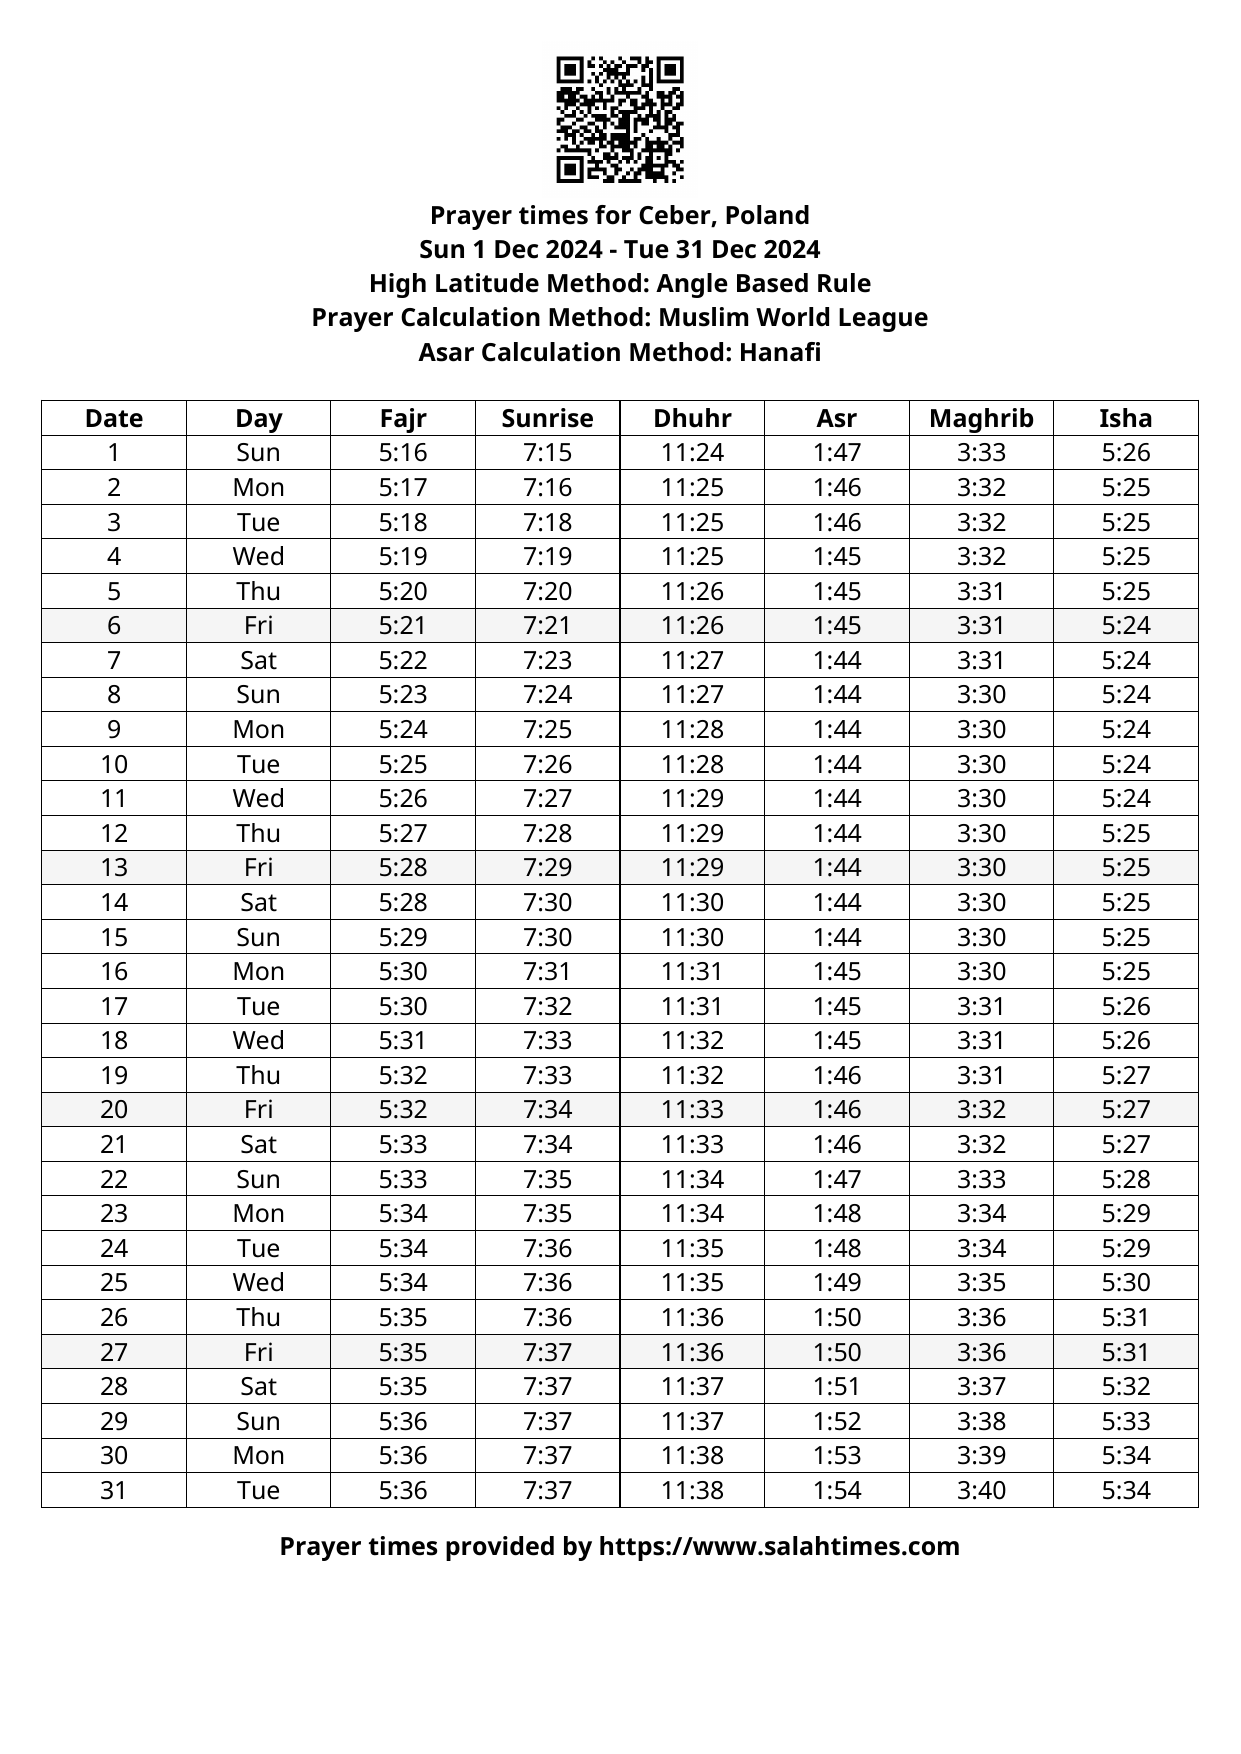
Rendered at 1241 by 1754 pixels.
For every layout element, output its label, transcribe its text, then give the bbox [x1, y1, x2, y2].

table_cell 11:28 [621, 747, 764, 780]
table_cell 1:44 [765, 920, 909, 953]
table_header Isha [1054, 401, 1198, 434]
table_cell 6 [42, 609, 186, 642]
table_cell 5:28 [1054, 1162, 1198, 1195]
table_cell Wed [187, 781, 330, 815]
table_cell 31 [42, 1473, 186, 1507]
table_cell Wed [187, 1266, 330, 1299]
table_header Fajr [331, 401, 475, 434]
table_cell 5:25 [1054, 885, 1198, 919]
table_cell 7:32 [476, 989, 619, 1022]
table_cell 7:20 [476, 574, 619, 607]
table_cell 1:50 [765, 1335, 909, 1368]
table_cell 11:30 [621, 920, 764, 953]
table_header Day [187, 401, 330, 434]
table_cell 5:23 [331, 678, 475, 711]
table_cell 1:46 [765, 1127, 909, 1161]
table_cell 7:28 [476, 816, 619, 849]
table_cell 9 [42, 712, 186, 746]
table_cell 7:24 [476, 678, 619, 711]
table_cell 5:27 [331, 816, 475, 849]
table_cell 24 [42, 1231, 186, 1264]
table_cell 1:44 [765, 643, 909, 677]
table_cell 5:31 [1054, 1335, 1198, 1368]
table_cell 7:19 [476, 539, 619, 573]
table_cell 11:33 [621, 1093, 764, 1126]
table_header Asr [765, 401, 909, 434]
table_cell Mon [187, 1196, 330, 1230]
table_cell 5:26 [1054, 1024, 1198, 1057]
table_cell 5:31 [331, 1024, 475, 1057]
table_cell 5:24 [1054, 678, 1198, 711]
table_cell 3:33 [910, 436, 1053, 469]
table_cell 1:50 [765, 1300, 909, 1334]
table_cell 5:25 [1054, 539, 1198, 573]
table_cell Thu [187, 574, 330, 607]
table_cell 5:35 [331, 1369, 475, 1403]
table_cell 3:40 [910, 1473, 1053, 1507]
table_cell 5:36 [331, 1404, 475, 1437]
table_cell 3:31 [910, 989, 1053, 1022]
table_cell 1:44 [765, 816, 909, 849]
table_cell Sun [187, 920, 330, 953]
table_cell 5:30 [331, 954, 475, 988]
text Sun 1 Dec 2024 - Tue 31 Dec 2024 [42, 232, 1198, 266]
table_cell 3:30 [910, 920, 1053, 953]
table_cell 3:30 [910, 781, 1053, 815]
text Asar Calculation Method: Hanafi [42, 334, 1198, 368]
table_cell 7:31 [476, 954, 619, 988]
table_cell 11:29 [621, 781, 764, 815]
table_cell 5:35 [331, 1300, 475, 1334]
table_cell 5:29 [331, 920, 475, 953]
table_cell 5:32 [331, 1058, 475, 1092]
table_cell 5:22 [331, 643, 475, 677]
table_cell 7:37 [476, 1369, 619, 1403]
table_cell 5:20 [331, 574, 475, 607]
table_cell 7:37 [476, 1404, 619, 1437]
table_cell Mon [187, 1439, 330, 1472]
table_cell 11:32 [621, 1024, 764, 1057]
table_cell 13 [42, 851, 186, 884]
table_cell 1:45 [765, 989, 909, 1022]
table_cell 5:27 [1054, 1093, 1198, 1126]
table_cell 16 [42, 954, 186, 988]
table_cell 3:31 [910, 1058, 1053, 1092]
table_cell 3:30 [910, 712, 1053, 746]
table_cell 1:44 [765, 747, 909, 780]
table_cell 11:31 [621, 989, 764, 1022]
table_cell 11:37 [621, 1404, 764, 1437]
table_cell 1:45 [765, 609, 909, 642]
table_cell 5:24 [331, 712, 475, 746]
table_cell 3:34 [910, 1231, 1053, 1264]
table_cell 27 [42, 1335, 186, 1368]
table_cell 26 [42, 1300, 186, 1334]
table_cell 7:29 [476, 851, 619, 884]
table_cell 7:30 [476, 885, 619, 919]
table_cell 5:25 [1054, 574, 1198, 607]
table_cell Mon [187, 954, 330, 988]
table_cell 5:34 [1054, 1439, 1198, 1472]
table_cell 7:15 [476, 436, 619, 469]
table_cell 7:36 [476, 1231, 619, 1264]
table_cell 14 [42, 885, 186, 919]
table_header Maghrib [910, 401, 1053, 434]
table_cell 1:44 [765, 678, 909, 711]
table_cell 5:36 [331, 1439, 475, 1472]
table_cell 3:36 [910, 1335, 1053, 1368]
table_cell 7:21 [476, 609, 619, 642]
table_cell 1 [42, 436, 186, 469]
table_cell 20 [42, 1093, 186, 1126]
picture [542, 41, 699, 198]
table_cell 3:33 [910, 1162, 1053, 1195]
table_cell 17 [42, 989, 186, 1022]
table_cell 7:23 [476, 643, 619, 677]
table_cell Tue [187, 1473, 330, 1507]
table_cell Sun [187, 678, 330, 711]
table_cell 5:25 [1054, 954, 1198, 988]
table_cell 7:18 [476, 505, 619, 538]
text Prayer Calculation Method: Muslim World League [42, 300, 1198, 334]
table_cell 5:24 [1054, 747, 1198, 780]
table_cell 3:38 [910, 1404, 1053, 1437]
table_cell 11:26 [621, 609, 764, 642]
table_cell Thu [187, 1058, 330, 1092]
table_cell 3:31 [910, 574, 1053, 607]
table_cell 5:34 [331, 1266, 475, 1299]
table_cell 5:24 [1054, 712, 1198, 746]
table_cell Thu [187, 816, 330, 849]
table_cell 1:46 [765, 1093, 909, 1126]
table_cell 5:32 [1054, 1369, 1198, 1403]
table_cell Sat [187, 1127, 330, 1161]
table_cell 1:47 [765, 1162, 909, 1195]
table_cell 5:25 [1054, 470, 1198, 504]
table_cell 3:32 [910, 1127, 1053, 1161]
table_cell 3:32 [910, 1093, 1053, 1126]
table_cell 5:30 [331, 989, 475, 1022]
table_cell 7:37 [476, 1473, 619, 1507]
table_header Dhuhr [621, 401, 764, 434]
table_cell 2 [42, 470, 186, 504]
table_cell 3:30 [910, 954, 1053, 988]
table_cell Fri [187, 851, 330, 884]
table_cell Sat [187, 643, 330, 677]
table_cell 11:31 [621, 954, 764, 988]
table_cell 18 [42, 1024, 186, 1057]
table_cell 1:45 [765, 954, 909, 988]
table_cell 1:52 [765, 1404, 909, 1437]
table_cell 1:54 [765, 1473, 909, 1507]
table_cell 5 [42, 574, 186, 607]
table_cell Tue [187, 1231, 330, 1264]
table_cell 7:34 [476, 1127, 619, 1161]
table_cell 5:26 [331, 781, 475, 815]
table_cell 3:31 [910, 1024, 1053, 1057]
table_cell 7:37 [476, 1439, 619, 1472]
table_cell Wed [187, 1024, 330, 1057]
table_cell 5:35 [331, 1335, 475, 1368]
table_cell 11:27 [621, 678, 764, 711]
text High Latitude Method: Angle Based Rule [42, 266, 1198, 300]
table_cell 5:26 [1054, 989, 1198, 1022]
table_cell 5:25 [1054, 816, 1198, 849]
table_cell 3:30 [910, 678, 1053, 711]
table_cell 5:24 [1054, 643, 1198, 677]
table_cell 11:24 [621, 436, 764, 469]
table_cell 3:32 [910, 470, 1053, 504]
table_cell 11:30 [621, 885, 764, 919]
table_cell 5:24 [1054, 781, 1198, 815]
text Prayer times provided by https://www.salahtimes.com [42, 1528, 1198, 1563]
table_cell 7:27 [476, 781, 619, 815]
table_cell 1:47 [765, 436, 909, 469]
table_cell 22 [42, 1162, 186, 1195]
table_cell 5:25 [1054, 505, 1198, 538]
table_cell 5:24 [1054, 609, 1198, 642]
table_cell 1:44 [765, 851, 909, 884]
table_cell 1:46 [765, 1058, 909, 1092]
table_cell 5:30 [1054, 1266, 1198, 1299]
table_cell Tue [187, 505, 330, 538]
table_cell 3:36 [910, 1300, 1053, 1334]
table_cell 1:51 [765, 1369, 909, 1403]
table_cell 5:25 [1054, 920, 1198, 953]
table_cell 7:35 [476, 1196, 619, 1230]
table_cell 3:35 [910, 1266, 1053, 1299]
table_cell 11:29 [621, 816, 764, 849]
table_cell 11:32 [621, 1058, 764, 1092]
table_cell 7:35 [476, 1162, 619, 1195]
table_cell 25 [42, 1266, 186, 1299]
table_cell 5:25 [1054, 851, 1198, 884]
table_cell 1:45 [765, 574, 909, 607]
table_cell 5:16 [331, 436, 475, 469]
table_cell 7:26 [476, 747, 619, 780]
table_cell 12 [42, 816, 186, 849]
table_cell 5:29 [1054, 1231, 1198, 1264]
table_cell 7:37 [476, 1335, 619, 1368]
text Prayer times for Ceber, Poland [42, 198, 1198, 232]
table_cell Tue [187, 747, 330, 780]
table_cell 1:46 [765, 505, 909, 538]
table_cell 5:33 [331, 1162, 475, 1195]
table_cell 5:28 [331, 885, 475, 919]
table_cell 5:26 [1054, 436, 1198, 469]
table_cell 5:25 [331, 747, 475, 780]
table_cell 5:29 [1054, 1196, 1198, 1230]
table_cell 11:34 [621, 1196, 764, 1230]
table_cell 5:28 [331, 851, 475, 884]
table_cell 3:30 [910, 747, 1053, 780]
table_cell 3:30 [910, 851, 1053, 884]
table_cell 11:36 [621, 1335, 764, 1368]
table_cell 29 [42, 1404, 186, 1437]
table_cell 3:30 [910, 816, 1053, 849]
table_cell 5:17 [331, 470, 475, 504]
table_cell 1:48 [765, 1231, 909, 1264]
table_cell 11:38 [621, 1439, 764, 1472]
table_cell 5:36 [331, 1473, 475, 1507]
table_cell 5:18 [331, 505, 475, 538]
table_cell 11:29 [621, 851, 764, 884]
table_cell 8 [42, 678, 186, 711]
table_cell 1:45 [765, 539, 909, 573]
table_cell 1:49 [765, 1266, 909, 1299]
table_cell 11:25 [621, 505, 764, 538]
table_cell 7:36 [476, 1266, 619, 1299]
table_cell 11:35 [621, 1266, 764, 1299]
table_cell Sat [187, 885, 330, 919]
table_cell 19 [42, 1058, 186, 1092]
table_cell 11:33 [621, 1127, 764, 1161]
table_cell 5:32 [331, 1093, 475, 1126]
table_cell 5:27 [1054, 1058, 1198, 1092]
table_cell 5:27 [1054, 1127, 1198, 1161]
table_cell 11 [42, 781, 186, 815]
table_cell 11:34 [621, 1162, 764, 1195]
table_cell 5:34 [331, 1196, 475, 1230]
table_cell 11:25 [621, 539, 764, 573]
table_cell Mon [187, 470, 330, 504]
table_cell 1:45 [765, 1024, 909, 1057]
table_cell Fri [187, 1093, 330, 1126]
table_cell 7:25 [476, 712, 619, 746]
table_cell 28 [42, 1369, 186, 1403]
table_cell Wed [187, 539, 330, 573]
table_cell 15 [42, 920, 186, 953]
table_cell 7:33 [476, 1024, 619, 1057]
table_cell Sun [187, 436, 330, 469]
table_cell 3:34 [910, 1196, 1053, 1230]
table_cell 1:44 [765, 885, 909, 919]
table_cell 5:34 [1054, 1473, 1198, 1507]
table_cell 4 [42, 539, 186, 573]
table_cell Fri [187, 609, 330, 642]
table_cell 3:30 [910, 885, 1053, 919]
table_cell 1:44 [765, 712, 909, 746]
table_cell Sat [187, 1369, 330, 1403]
table_cell 11:27 [621, 643, 764, 677]
table_cell 7 [42, 643, 186, 677]
table_cell Fri [187, 1335, 330, 1368]
table_cell 11:37 [621, 1369, 764, 1403]
table_cell 3:32 [910, 505, 1053, 538]
table_cell 30 [42, 1439, 186, 1472]
table_cell 11:35 [621, 1231, 764, 1264]
table_cell 5:33 [1054, 1404, 1198, 1437]
table_cell 3:32 [910, 539, 1053, 573]
table_cell Tue [187, 989, 330, 1022]
table_cell 7:36 [476, 1300, 619, 1334]
table_cell 7:33 [476, 1058, 619, 1092]
table_cell 11:36 [621, 1300, 764, 1334]
table_cell 3:31 [910, 609, 1053, 642]
table_cell Sun [187, 1162, 330, 1195]
table_cell 7:30 [476, 920, 619, 953]
table_cell 1:46 [765, 470, 909, 504]
table_cell 5:19 [331, 539, 475, 573]
table_cell 3:39 [910, 1439, 1053, 1472]
table_cell 11:28 [621, 712, 764, 746]
table_cell 11:26 [621, 574, 764, 607]
table_cell 23 [42, 1196, 186, 1230]
table_cell Thu [187, 1300, 330, 1334]
table_header Sunrise [476, 401, 619, 434]
table_cell Mon [187, 712, 330, 746]
table_cell 1:53 [765, 1439, 909, 1472]
table_cell 1:44 [765, 781, 909, 815]
table_cell 5:33 [331, 1127, 475, 1161]
table_cell 5:21 [331, 609, 475, 642]
table_cell 1:48 [765, 1196, 909, 1230]
table_cell 11:25 [621, 470, 764, 504]
table_cell 7:16 [476, 470, 619, 504]
table_cell 21 [42, 1127, 186, 1161]
table_cell 3 [42, 505, 186, 538]
table_cell 10 [42, 747, 186, 780]
table_cell 11:38 [621, 1473, 764, 1507]
table_cell 3:37 [910, 1369, 1053, 1403]
table_cell Sun [187, 1404, 330, 1437]
table_header Date [42, 401, 186, 434]
table_cell 7:34 [476, 1093, 619, 1126]
table_cell 5:34 [331, 1231, 475, 1264]
table_cell 3:31 [910, 643, 1053, 677]
table_cell 5:31 [1054, 1300, 1198, 1334]
